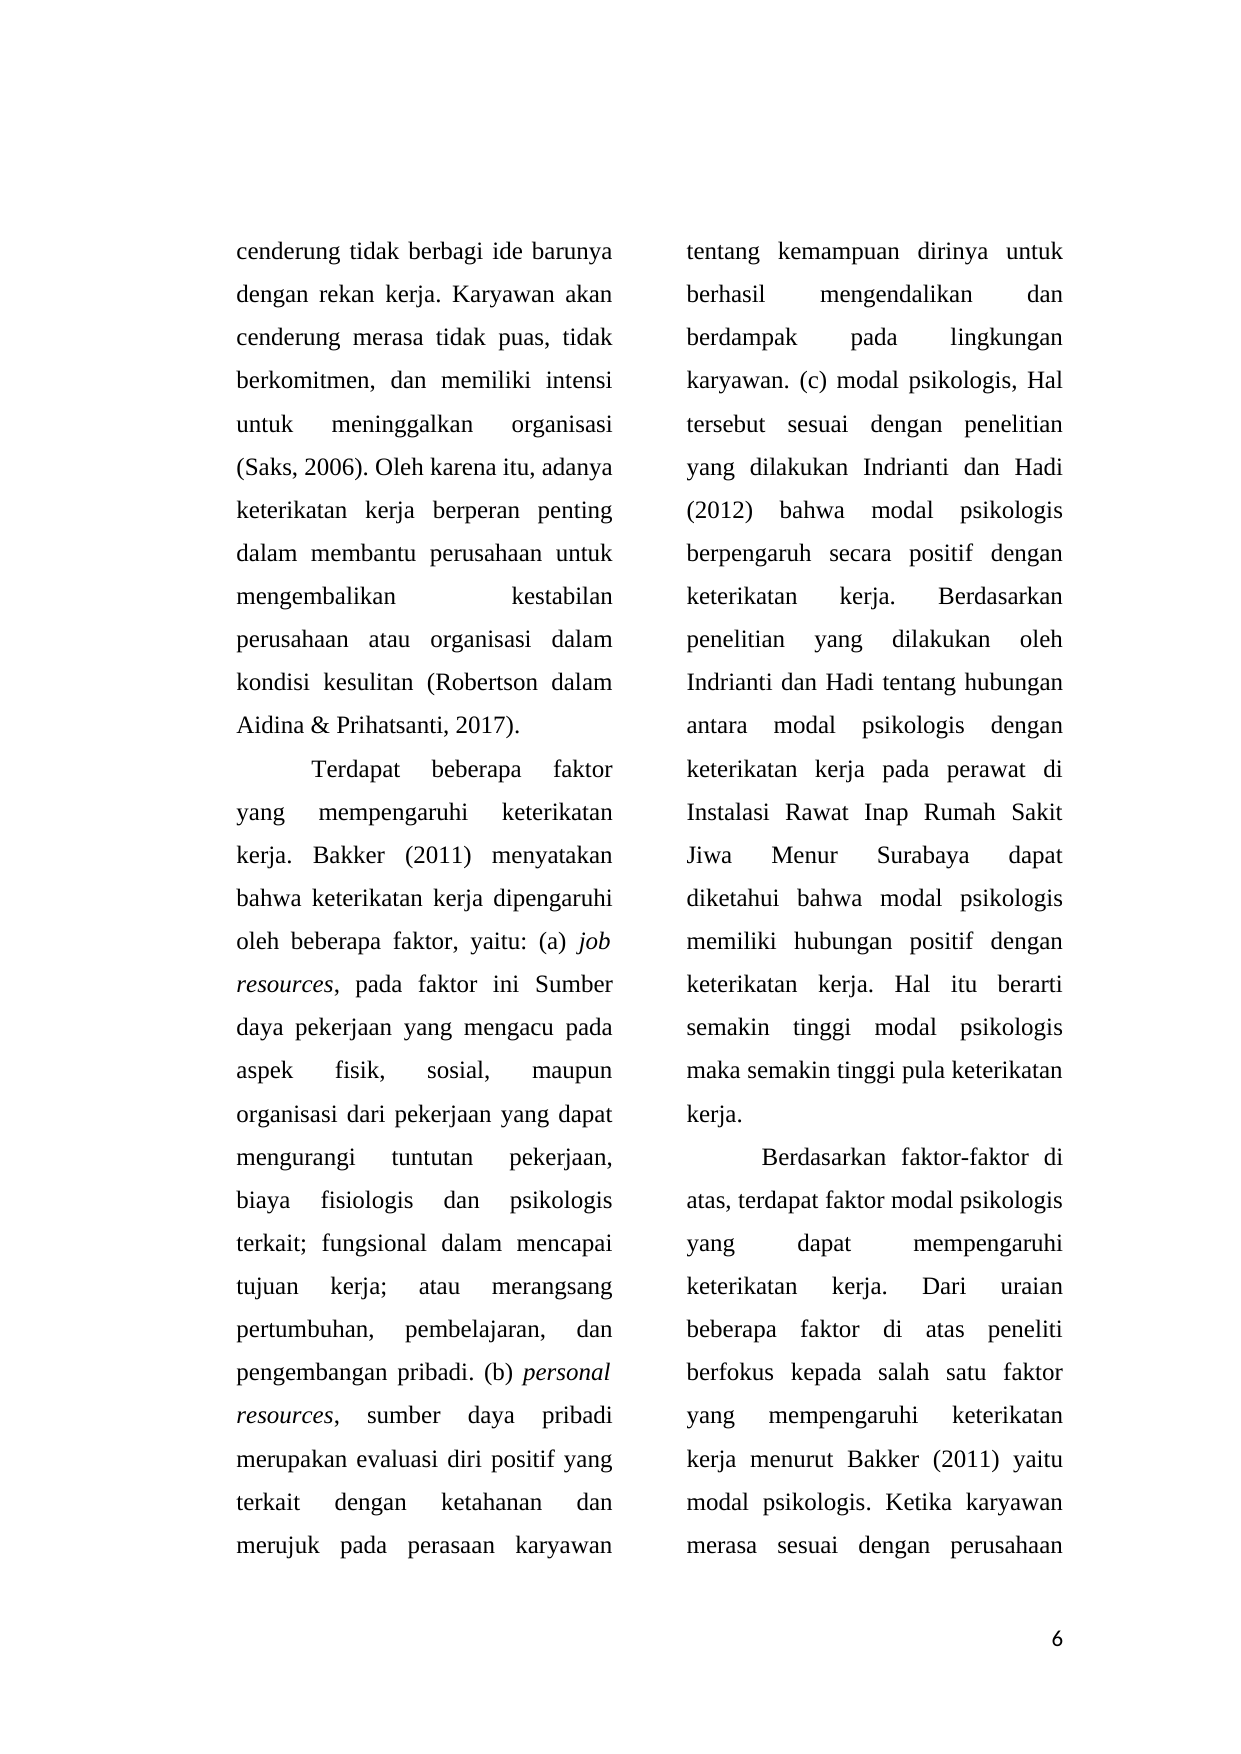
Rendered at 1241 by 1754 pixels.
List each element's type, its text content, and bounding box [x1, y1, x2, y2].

list Terdapat beberapa faktor yang mempengaruhi keterikatan kerja. Bakker (2011) menyatakan bahwa keterikatan kerja dipengaruhi oleh beberapa faktor, yaitu: (a) job resources, pada faktor ini Sumber daya pekerjaan yang mengacu pada aspek fisik, sosial, maupun organisasi dari pekerjaan yang dapat mengurangi tuntutan pekerjaan, biaya fisiologis dan psikologis terkait; fungsional dalam mencapai tujuan kerja; atau merangsang pertumbuhan, pembelajaran, dan pengembangan pribadi. (b) personal resources, sumber daya pribadi merupakan evaluasi diri positif yang terkait dengan ketahanan dan merujuk pada perasaan karyawan tentang kemampuan dirinya untuk berhasil mengendalikan dan berdampak pada lingkungan karyawan. (c) modal psikologis, Hal tersebut sesuai dengan penelitian yang dilakukan Indrianti dan Hadi (2012) bahwa modal psikologis berpengaruh secara positif dengan keterikatan kerja. Berdasarkan penelitian yang dilakukan oleh Indrianti dan Hadi tentang hubungan antara modal psikologis dengan keterikatan kerja pada perawat di Instalasi Rawat Inap Rumah Sakit Jiwa Menur Surabaya dapat diketahui bahwa modal psikologis memiliki hubungan positif dengan keterikatan kerja. Hal itu berarti semakin tinggi modal psikologis maka semakin tinggi pula keterikatan kerja. [236, 754, 613, 1559]
list Terdapat beberapa faktor yang mempengaruhi keterikatan kerja. Bakker (2011) menyatakan bahwa keterikatan kerja dipengaruhi oleh beberapa faktor, yaitu: (a) job resources, pada faktor ini Sumber daya pekerjaan yang mengacu pada aspek fisik, sosial, maupun organisasi dari pekerjaan yang dapat mengurangi tuntutan pekerjaan, biaya fisiologis dan psikologis terkait; fungsional dalam mencapai tujuan kerja; atau merangsang pertumbuhan, pembelajaran, dan pengembangan pribadi. (b) personal resources, sumber daya pribadi merupakan evaluasi diri positif yang terkait dengan ketahanan dan merujuk pada perasaan karyawan tentang kemampuan dirinya untuk berhasil mengendalikan dan berdampak pada lingkungan karyawan. (c) modal psikologis, Hal tersebut sesuai dengan penelitian yang dilakukan Indrianti dan Hadi (2012) bahwa modal psikologis berpengaruh secara positif dengan keterikatan kerja. Berdasarkan penelitian yang dilakukan oleh Indrianti dan Hadi tentang hubungan antara modal psikologis dengan keterikatan kerja pada perawat di Instalasi Rawat Inap Rumah Sakit Jiwa Menur Surabaya dapat diketahui bahwa modal psikologis memiliki hubungan positif dengan keterikatan kerja. Hal itu berarti semakin tinggi modal psikologis maka semakin tinggi pula keterikatan kerja. [686, 236, 1063, 1127]
